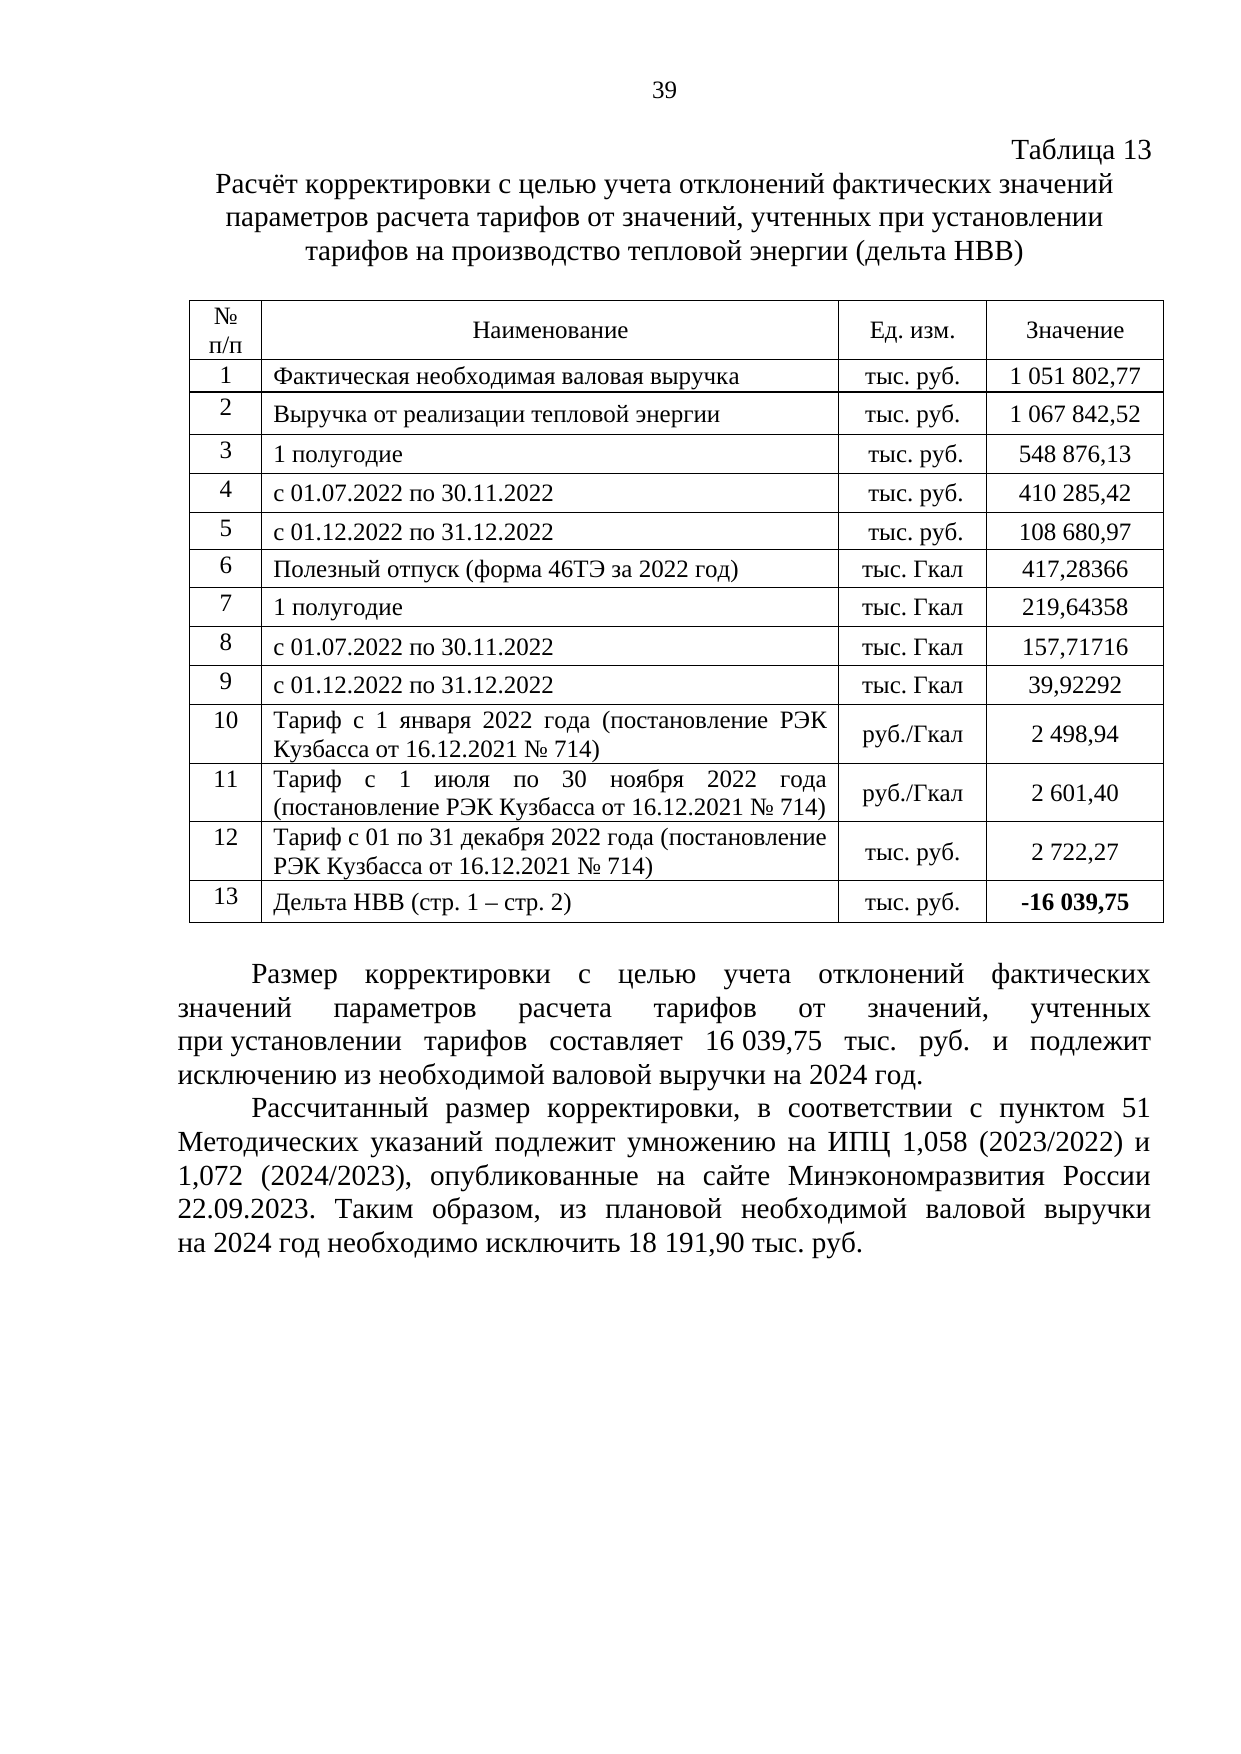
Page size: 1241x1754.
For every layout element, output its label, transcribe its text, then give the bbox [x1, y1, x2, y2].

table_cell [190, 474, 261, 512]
text Таблица 13 [327, 132, 1152, 166]
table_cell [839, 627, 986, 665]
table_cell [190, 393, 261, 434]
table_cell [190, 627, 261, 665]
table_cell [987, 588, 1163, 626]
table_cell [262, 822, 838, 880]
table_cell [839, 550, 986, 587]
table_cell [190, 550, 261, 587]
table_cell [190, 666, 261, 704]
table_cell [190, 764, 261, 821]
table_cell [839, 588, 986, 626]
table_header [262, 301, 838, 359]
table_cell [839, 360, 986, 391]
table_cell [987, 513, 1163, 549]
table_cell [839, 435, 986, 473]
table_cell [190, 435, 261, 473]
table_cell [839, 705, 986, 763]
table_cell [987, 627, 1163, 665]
text Размер корректировки с целью учета отклонений фактических значений параметров расчета тарифов от значений, учтенных при установлении тарифов составляет 16 039,75 тыс. руб. и подлежит исключению из необходимой валовой выручки на 2024 год. [177, 956, 1152, 1091]
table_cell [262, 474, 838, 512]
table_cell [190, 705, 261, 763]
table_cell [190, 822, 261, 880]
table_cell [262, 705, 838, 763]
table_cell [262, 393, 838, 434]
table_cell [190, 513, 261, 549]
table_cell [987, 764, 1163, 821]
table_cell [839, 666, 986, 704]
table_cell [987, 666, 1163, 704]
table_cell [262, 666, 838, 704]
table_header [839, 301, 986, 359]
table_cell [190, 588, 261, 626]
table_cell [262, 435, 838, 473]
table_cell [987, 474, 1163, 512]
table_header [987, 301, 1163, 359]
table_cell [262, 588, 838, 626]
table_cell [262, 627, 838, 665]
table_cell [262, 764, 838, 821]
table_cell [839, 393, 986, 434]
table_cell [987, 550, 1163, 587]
text Расчёт корректировки с целью учета отклонений фактических значений параметров расчета тарифов от значений, учтенных при установлении тарифов на производство тепловой энергии (дельта НВВ) [177, 166, 1152, 267]
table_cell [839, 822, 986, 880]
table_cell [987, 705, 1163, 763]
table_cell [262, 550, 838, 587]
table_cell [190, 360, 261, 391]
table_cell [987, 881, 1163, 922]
text Рассчитанный размер корректировки, в соответствии с пунктом 51 Методических указаний подлежит умножению на ИПЦ 1,058 (2023/2022) и 1,072 (2024/2023), опубликованные на сайте Минэкономразвития России 22.09.2023. Таким образом, из плановой необходимой валовой выручки на 2024 год необходимо исключить 18 191,90 тыс. руб. [177, 1091, 1152, 1258]
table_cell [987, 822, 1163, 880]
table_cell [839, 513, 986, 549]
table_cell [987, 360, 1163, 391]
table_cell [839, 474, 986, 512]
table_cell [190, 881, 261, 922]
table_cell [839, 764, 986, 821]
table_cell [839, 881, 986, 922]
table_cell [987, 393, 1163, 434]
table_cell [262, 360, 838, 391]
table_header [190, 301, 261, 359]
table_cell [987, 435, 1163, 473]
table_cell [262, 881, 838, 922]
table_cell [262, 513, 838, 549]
